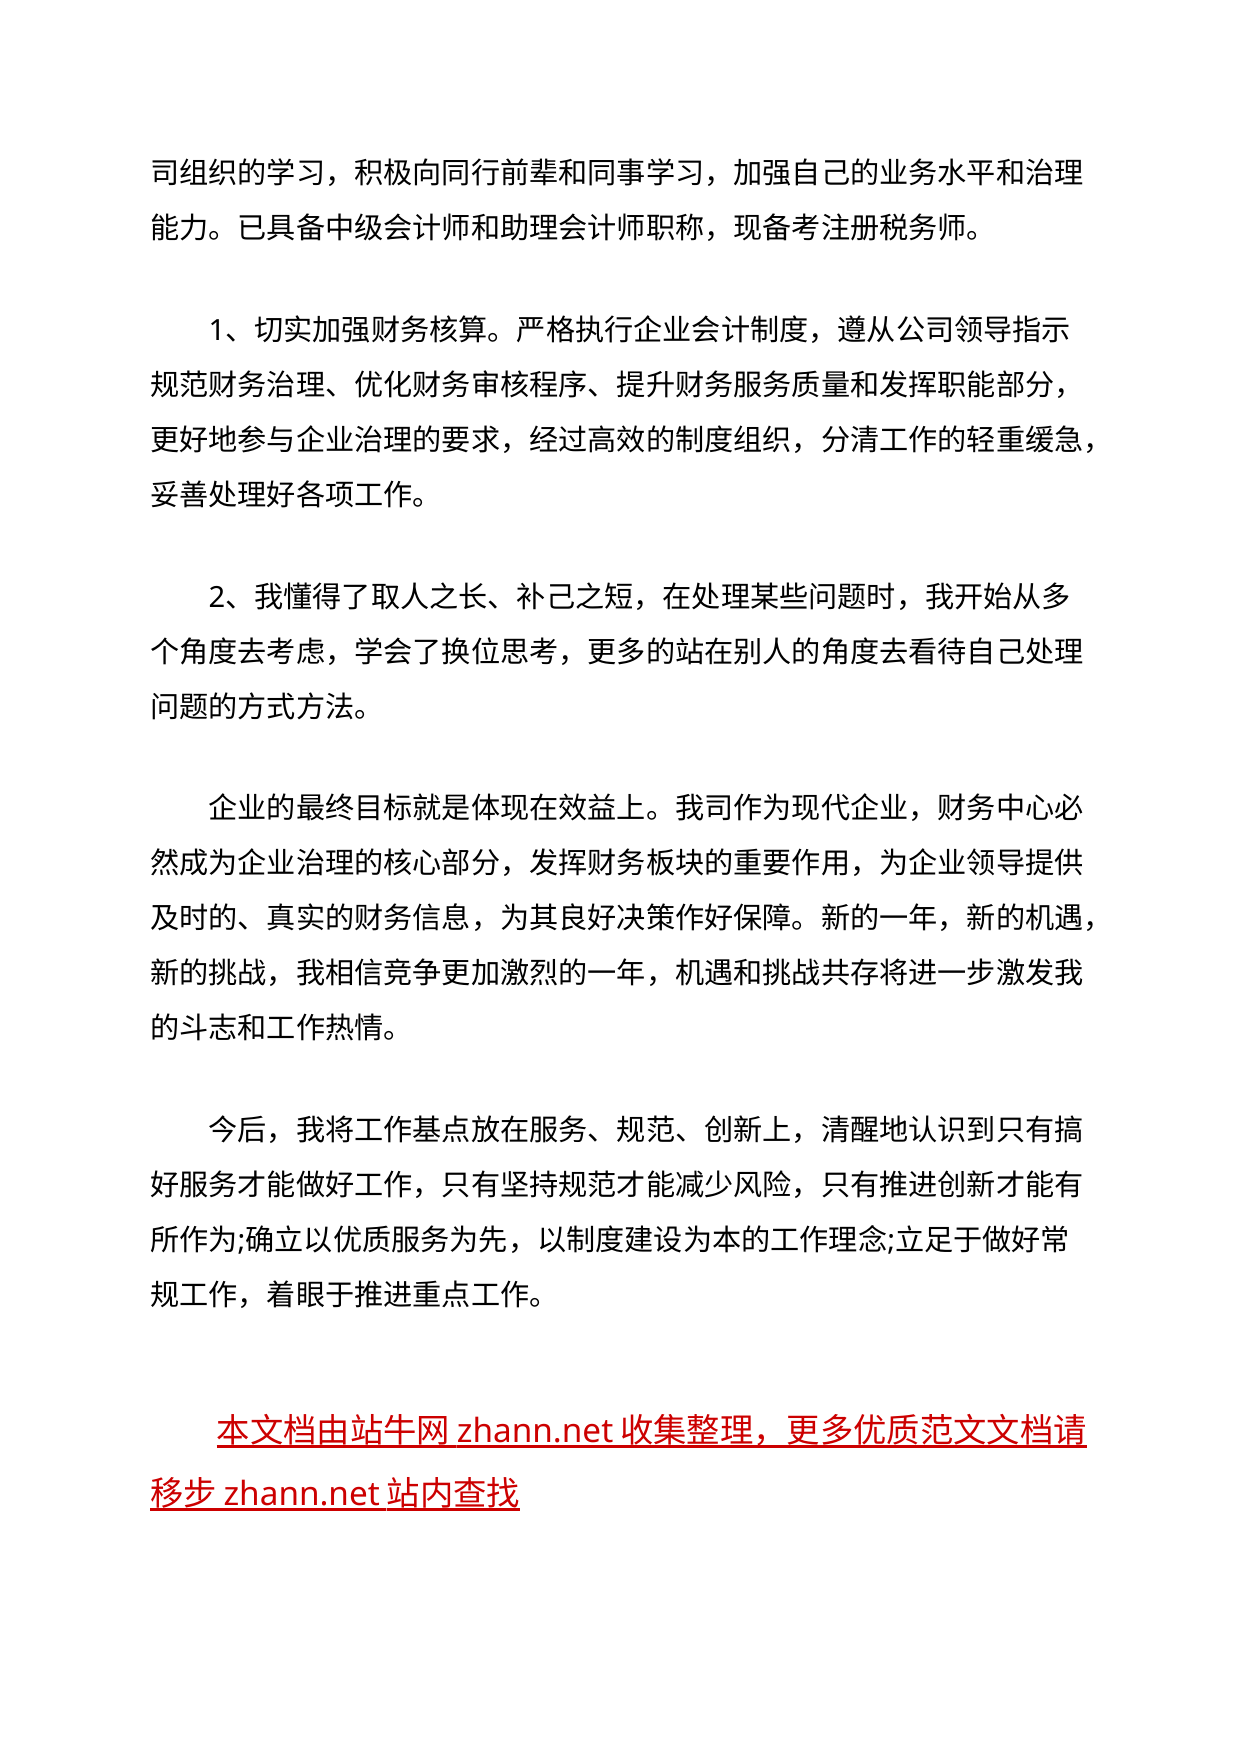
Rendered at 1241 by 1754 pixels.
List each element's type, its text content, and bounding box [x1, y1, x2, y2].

text 2、我懂得了取人之长、补己之短，在处理某些问题时，我开始从多个角度去考虑，学会了换位思考，更多的站在别人的角度去看待自己处理问题的方式方法。 [150, 573, 1090, 725]
text 今后，我将工作基点放在服务、规范、创新上，清醒地认识到只有搞好服务才能做好工作，只有坚持规范才能减少风险，只有推进创新才能有所作为;确立以优质服务为先，以制度建设为本的工作理念;立足于做好常规工作，着眼于推进重点工作。 [150, 1106, 1090, 1313]
text 企业的最终目标就是体现在效益上。我司作为现代企业，财务中心必然成为企业治理的核心部分，发挥财务板块的重要作用，为企业领导提供及时的、真实的财务信息，为其良好决策作好保障。新的一年，新的机遇，新的挑战，我相信竞争更加激烈的一年，机遇和挑战共存将进一步激发我的斗志和工作热情。 [150, 785, 1090, 1047]
text 本文档由站牛网zhann.net收集整理，更多优质范文文档请移步zhann.net站内查找 [150, 1404, 1090, 1515]
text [150, 150, 1090, 247]
text 1、切实加强财务核算。严格执行企业会计制度，遵从公司领导指示规范财务治理、优化财务审核程序、提升财务服务质量和发挥职能部分，更好地参与企业治理的要求，经过高效的制度组织，分清工作的轻重缓急，妥善处理好各项工作。 [150, 307, 1090, 514]
